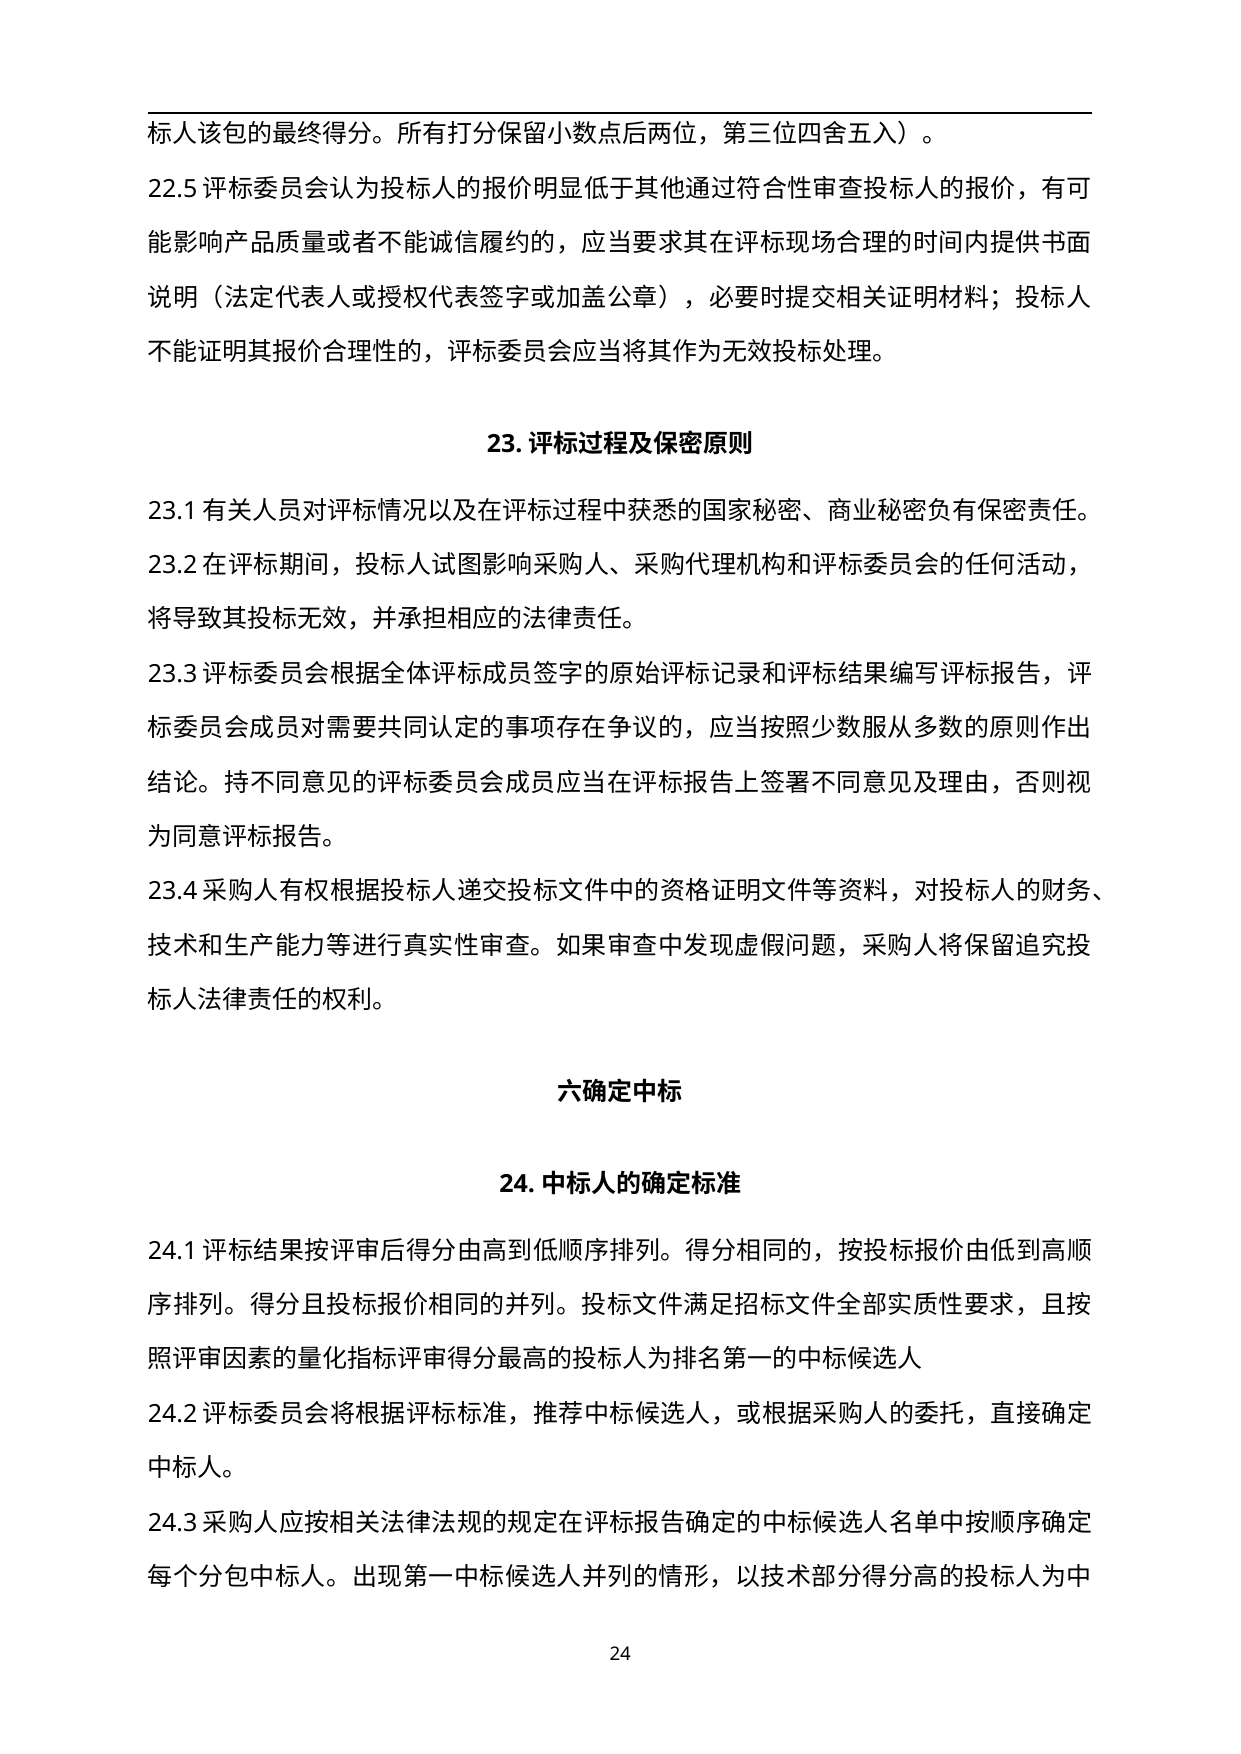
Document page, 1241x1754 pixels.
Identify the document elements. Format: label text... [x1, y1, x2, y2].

text 24.2评标委员会将根据评标标准，推荐中标候选人，或根据采购人的委托，直接确定中标人。 [148, 1393, 1092, 1484]
text 23.2在评标期间，投标人试图影响采购人、采购代理机构和评标委员会的任何活动，将导致其投标无效，并承担相应的法律责任。 [148, 544, 1092, 635]
text 22.5评标委员会认为投标人的报价明显低于其他通过符合性审查投标人的报价，有可能影响产品质量或者不能诚信履约的，应当要求其在评标现场合理的时间内提供书面说明（法定代表人或授权代表签字或加盖公章），必要时提交相关证明材料；投标人不能证明其报价合理性的，评标委员会应当将其作为无效投标处理。 [148, 168, 1092, 368]
subtitle 23. 评标过程及保密原则 [148, 423, 1092, 459]
text 24.1评标结果按评审后得分由高到低顺序排列。得分相同的，按投标报价由低到高顺序排列。得分且投标报价相同的并列。投标文件满足招标文件全部实质性要求，且按照评审因素的量化指标评审得分最高的投标人为排名第一的中标候选人 [148, 1230, 1092, 1375]
text 23.3评标委员会根据全体评标成员签字的原始评标记录和评标结果编写评标报告，评标委员会成员对需要共同认定的事项存在争议的，应当按照少数服从多数的原则作出结论。持不同意见的评标委员会成员应当在评标报告上签署不同意见及理由，否则视为同意评标报告。 [148, 653, 1092, 853]
subtitle 24. 中标人的确定标准 [148, 1163, 1092, 1199]
subtitle 六确定中标 [148, 1071, 1092, 1108]
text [148, 114, 1092, 150]
text 23.1有关人员对评标情况以及在评标过程中获悉的国家秘密、商业秘密负有保密责任。 [148, 490, 1092, 526]
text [148, 1502, 1092, 1593]
text 23.4采购人有权根据投标人递交投标文件中的资格证明文件等资料，对投标人的财务、技术和生产能力等进行真实性审查。如果审查中发现虚假问题，采购人将保留追究投标人法律责任的权利。 [148, 871, 1092, 1016]
